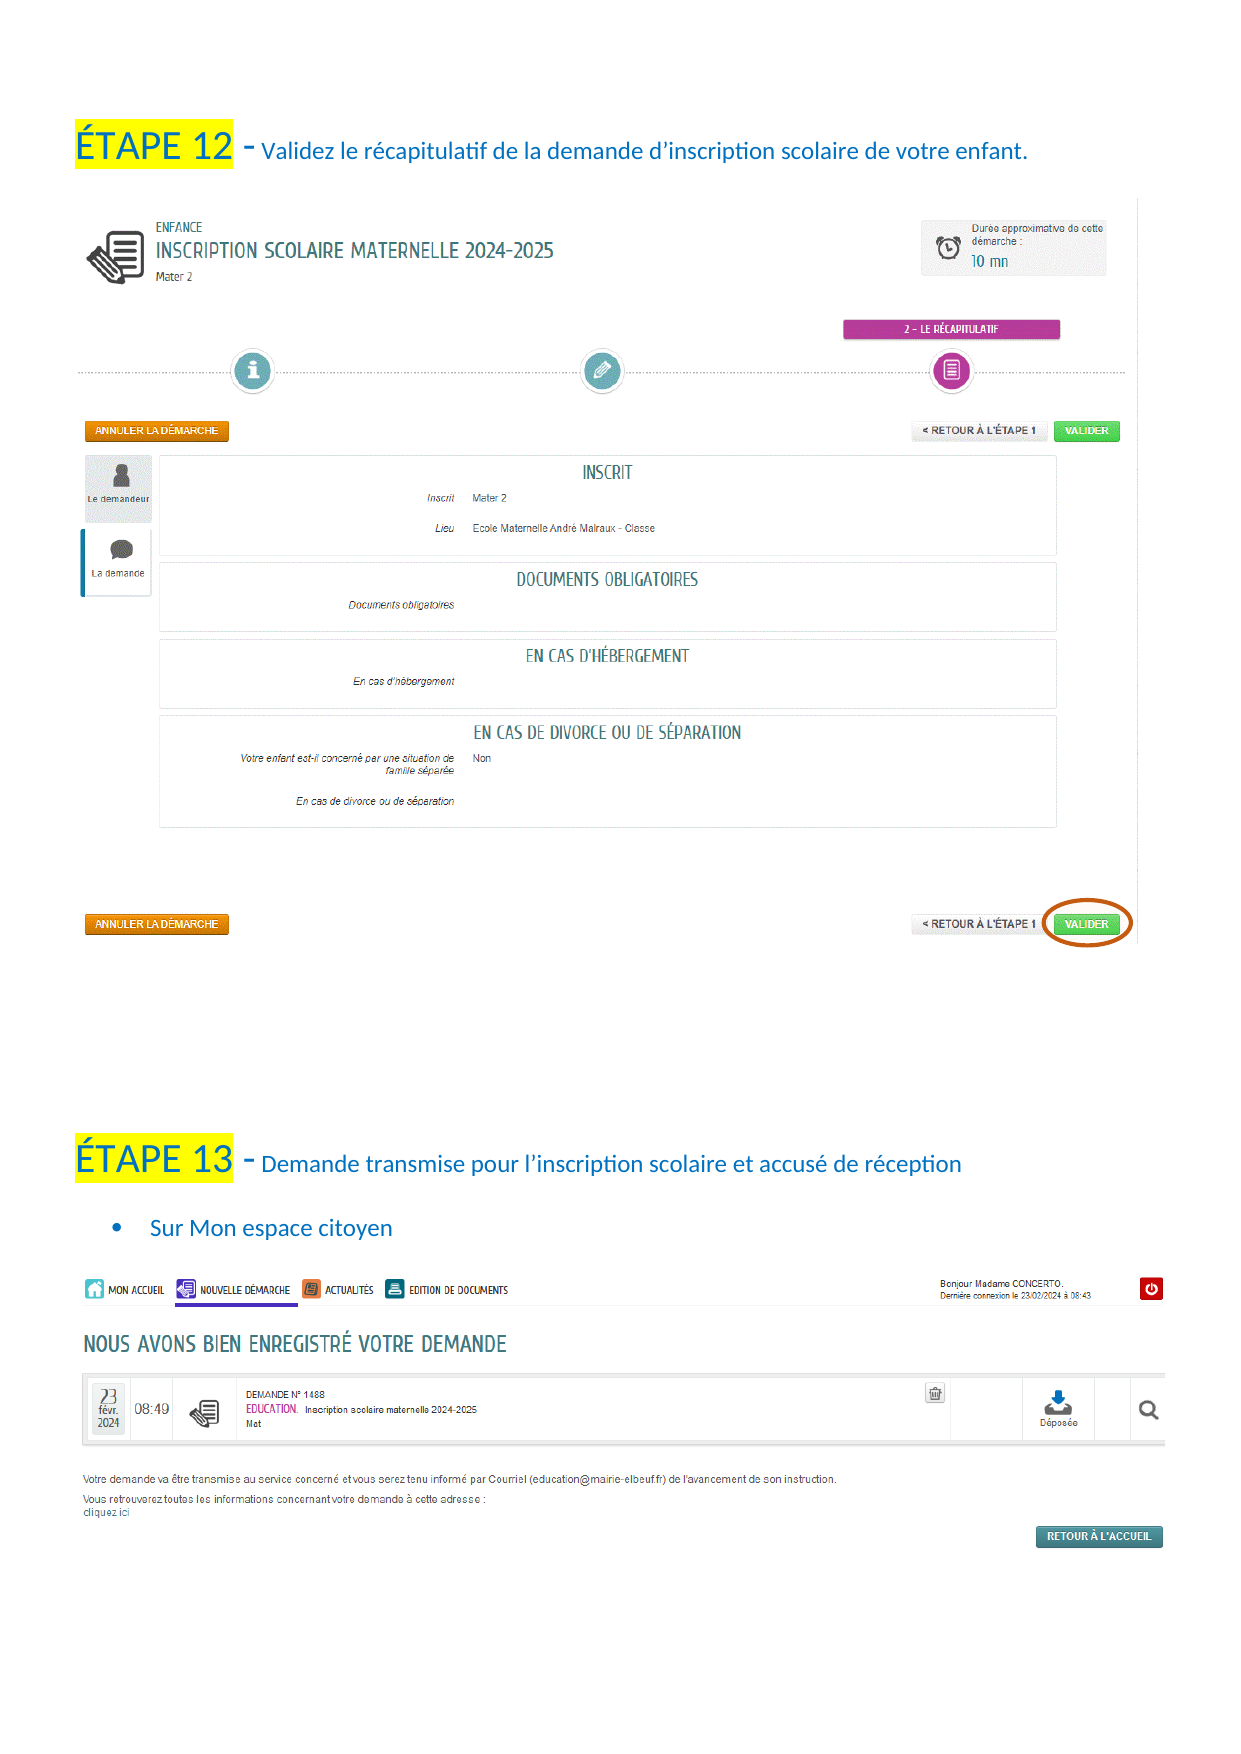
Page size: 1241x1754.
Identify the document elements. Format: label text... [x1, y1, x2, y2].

text ÉTAPE 13 - Demande transmise pour l’inscription scolaire et accusé de réception [75, 1132, 1165, 1183]
picture [75, 198, 1138, 944]
text ÉTAPE 12 - Validez le récapitulatif de la demande d’inscription scolaire de votre enfant. [233, 119, 1165, 169]
picture [1046, 903, 1128, 943]
picture [75, 1272, 1166, 1556]
list Sur Mon espace citoyen [112, 1212, 1165, 1243]
